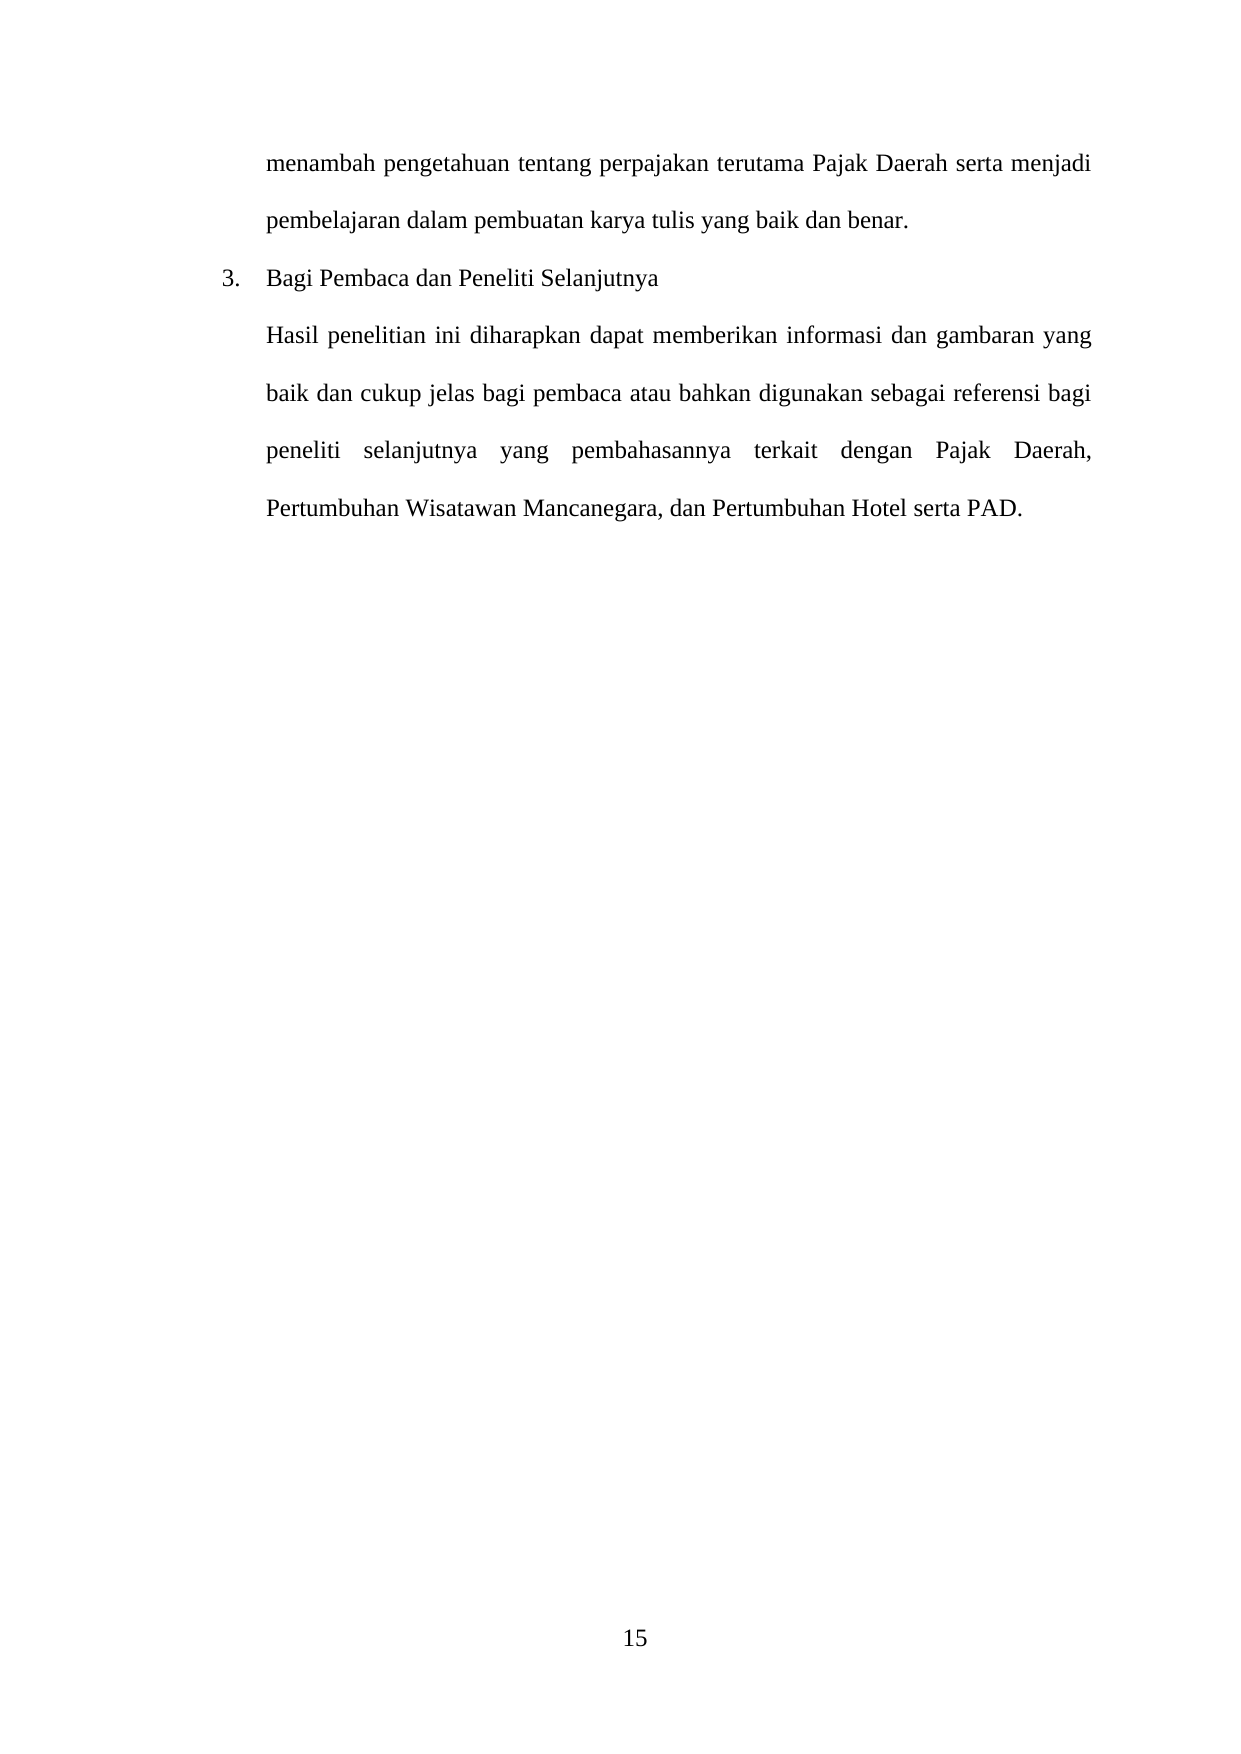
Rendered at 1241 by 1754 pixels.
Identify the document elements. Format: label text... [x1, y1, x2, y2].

text Hasil penelitian ini diharapkan dapat memberikan informasi dan gambaran yang baik dan cukup jelas bagi pembaca atau bahkan digunakan sebagai referensi bagi peneliti selanjutnya yang pembahasannya terkait dengan Pajak Daerah, Pertumbuhan Wisatawan Mancanegara, dan Pertumbuhan Hotel serta PAD. [266, 320, 1092, 521]
list Bagi Pembaca dan Peneliti Selanjutnya [222, 263, 1092, 291]
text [266, 148, 1092, 234]
